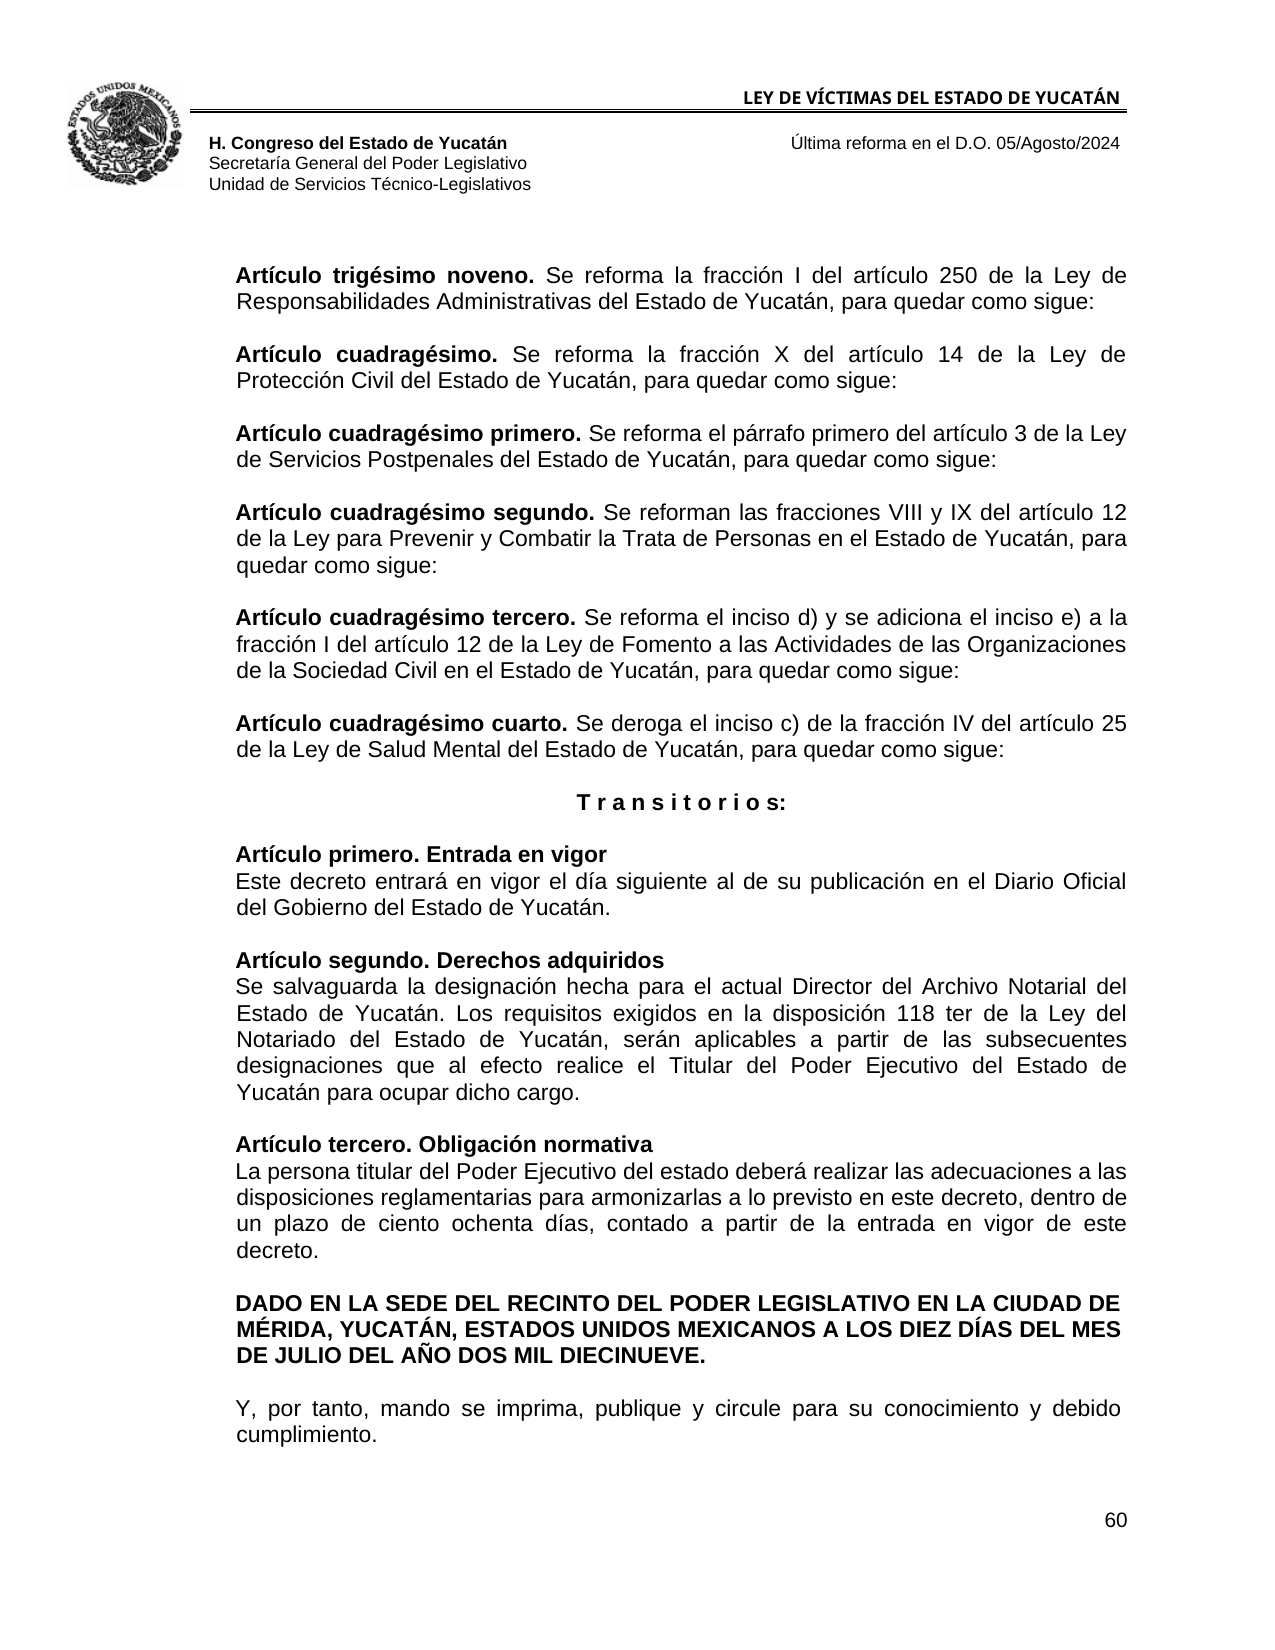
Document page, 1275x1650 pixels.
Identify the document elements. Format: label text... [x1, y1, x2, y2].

text Artículo cuadragésimo. Se reforma la fracción X del artículo 14 de la Ley de Protección Civil del Estado de Yucatán, para quedar como sigue: [235, 341, 1128, 393]
text T r a n s i t o r i o s: [235, 789, 1128, 815]
text Artículo segundo. Derechos adquiridos [235, 947, 1128, 973]
text Artículo tercero. Obligación normativa [235, 1131, 1128, 1158]
text Artículo cuadragésimo tercero. Se reforma el inciso d) y se adiciona el inciso e) a la fracción I del artículo 12 de la Ley de Fomento a las Actividades de las Organizaciones de la Sociedad Civil en el Estado de Yucatán, para quedar como sigue: [235, 604, 1128, 683]
text La persona titular del Poder Ejecutivo del estado deberá realizar las adecuaciones a las disposiciones reglamentarias para armonizarlas a lo previsto en este decreto, dentro de un plazo de ciento ochenta días, contado a partir de la entrada en vigor de este decreto. [235, 1158, 1128, 1263]
text Artículo cuadragésimo cuarto. Se deroga el inciso c) de la fracción IV del artículo 25 de la Ley de Salud Mental del Estado de Yucatán, para quedar como sigue: [235, 710, 1128, 762]
text Artículo cuadragésimo primero. Se reforma el párrafo primero del artículo 3 de la Ley de Servicios Postpenales del Estado de Yucatán, para quedar como sigue: [235, 420, 1128, 472]
text Este decreto entrará en vigor el día siguiente al de su publicación en el Diario Oficial del Gobierno del Estado de Yucatán. [235, 868, 1128, 921]
text Artículo cuadragésimo segundo. Se reforman las fracciones VIII y IX del artículo 12 de la Ley para Prevenir y Combatir la Trata de Personas en el Estado de Yucatán, para quedar como sigue: [235, 499, 1128, 578]
text Y, por tanto, mando se imprima, publique y circule para su conocimiento y debido cumplimiento. [235, 1395, 1122, 1448]
text Artículo trigésimo noveno. Se reforma la fracción I del artículo 250 de la Ley de Responsabilidades Administrativas del Estado de Yucatán, para quedar como sigue: [235, 262, 1128, 314]
text DADO EN LA SEDE DEL RECINTO DEL PODER LEGISLATIVO EN LA CIUDAD DE MÉRIDA, YUCATÁN, ESTADOS UNIDOS MEXICANOS A LOS DIEZ DÍAS DEL MES DE JULIO DEL AÑO DOS MIL DIECINUEVE. [235, 1289, 1122, 1368]
text Artículo primero. Entrada en vigor [235, 841, 1128, 868]
text Se salvaguarda la designación hecha para el actual Director del Archivo Notarial del Estado de Yucatán. Los requisitos exigidos en la disposición 118 ter de la Ley del Notariado del Estado de Yucatán, serán aplicables a partir de las subsecuentes designaciones que al efecto realice el Titular del Poder Ejecutivo del Estado de Yucatán para ocupar dicho cargo. [235, 973, 1128, 1105]
